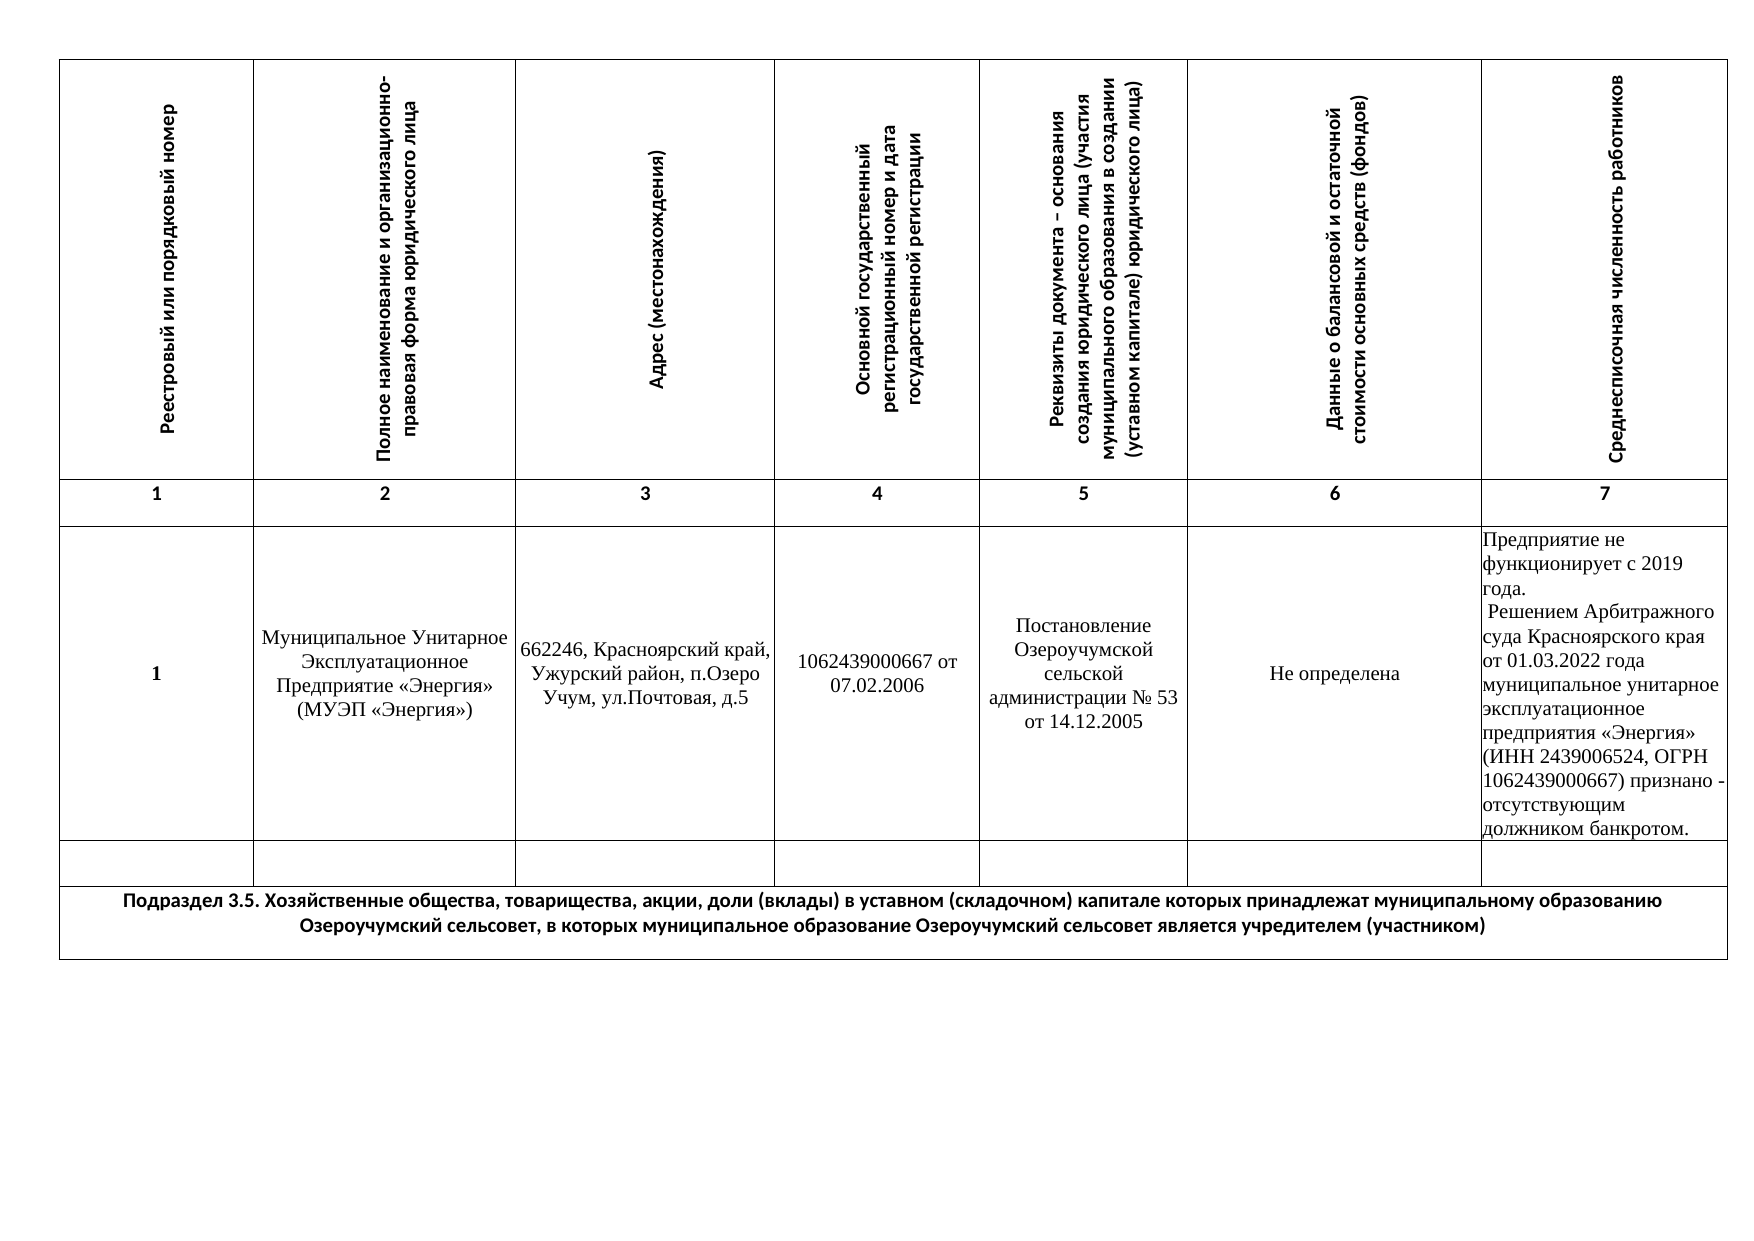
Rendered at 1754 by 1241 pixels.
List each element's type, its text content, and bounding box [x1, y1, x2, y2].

table_cell Предприятие не функционирует с 2019 года. Решением Арбитражного суда Красноярского края от 01.03.2022 года муниципальное унитарное эксплуатационное предприятия «Энергия» (ИНН 2439006524, ОГРН 1062439000667) признано - отсутствующим должником банкротом. [1482, 527, 1727, 840]
table_cell Реестровый или порядковый номер [60, 60, 253, 479]
table_cell Подраздел 3.5. Хозяйственные общества, товарищества, акции, доли (вклады) в уставном (складочном) капитале которых принадлежат муниципальному образованию Озероучумский сельсовет, в которых муниципальное образование Озероучумский сельсовет является учредителем (участником) [60, 887, 1727, 959]
table_cell [1482, 841, 1727, 886]
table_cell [980, 60, 1187, 479]
table_cell Полное наименование и организационно-правовая форма юридического лица [254, 60, 515, 479]
table_cell [775, 841, 979, 886]
table_cell Муниципальное Унитарное Эксплуатационное Предприятие «Энергия» (МУЭП «Энергия») [254, 527, 515, 840]
table_cell Не определена [1188, 527, 1481, 840]
table_cell 1062439000667 от 07.02.2006 [775, 527, 979, 840]
table_cell [516, 841, 774, 886]
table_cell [1188, 60, 1481, 479]
table_cell [1188, 841, 1481, 886]
table_cell 662246, Красноярский край, Ужурский район, п.Озеро Учум, ул.Почтовая, д.5 [516, 527, 774, 840]
table_cell [60, 841, 253, 886]
table_cell 5 [980, 480, 1187, 526]
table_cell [775, 60, 979, 479]
table_cell 2 [254, 480, 515, 526]
table_cell 1 [60, 480, 253, 526]
table_cell [980, 841, 1187, 886]
table_cell Среднесписочная численность работников [1482, 60, 1727, 479]
table_cell 3 [516, 480, 774, 526]
table_cell Постановление Озероучумской сельской администрации № 53 от 14.12.2005 [980, 527, 1187, 840]
table_cell 6 [1188, 480, 1481, 526]
table_cell 1 [60, 527, 253, 840]
table_cell 4 [775, 480, 979, 526]
table_cell Адрес (местонахождения) [516, 60, 774, 479]
table_cell 7 [1482, 480, 1727, 526]
table_cell [254, 841, 515, 886]
